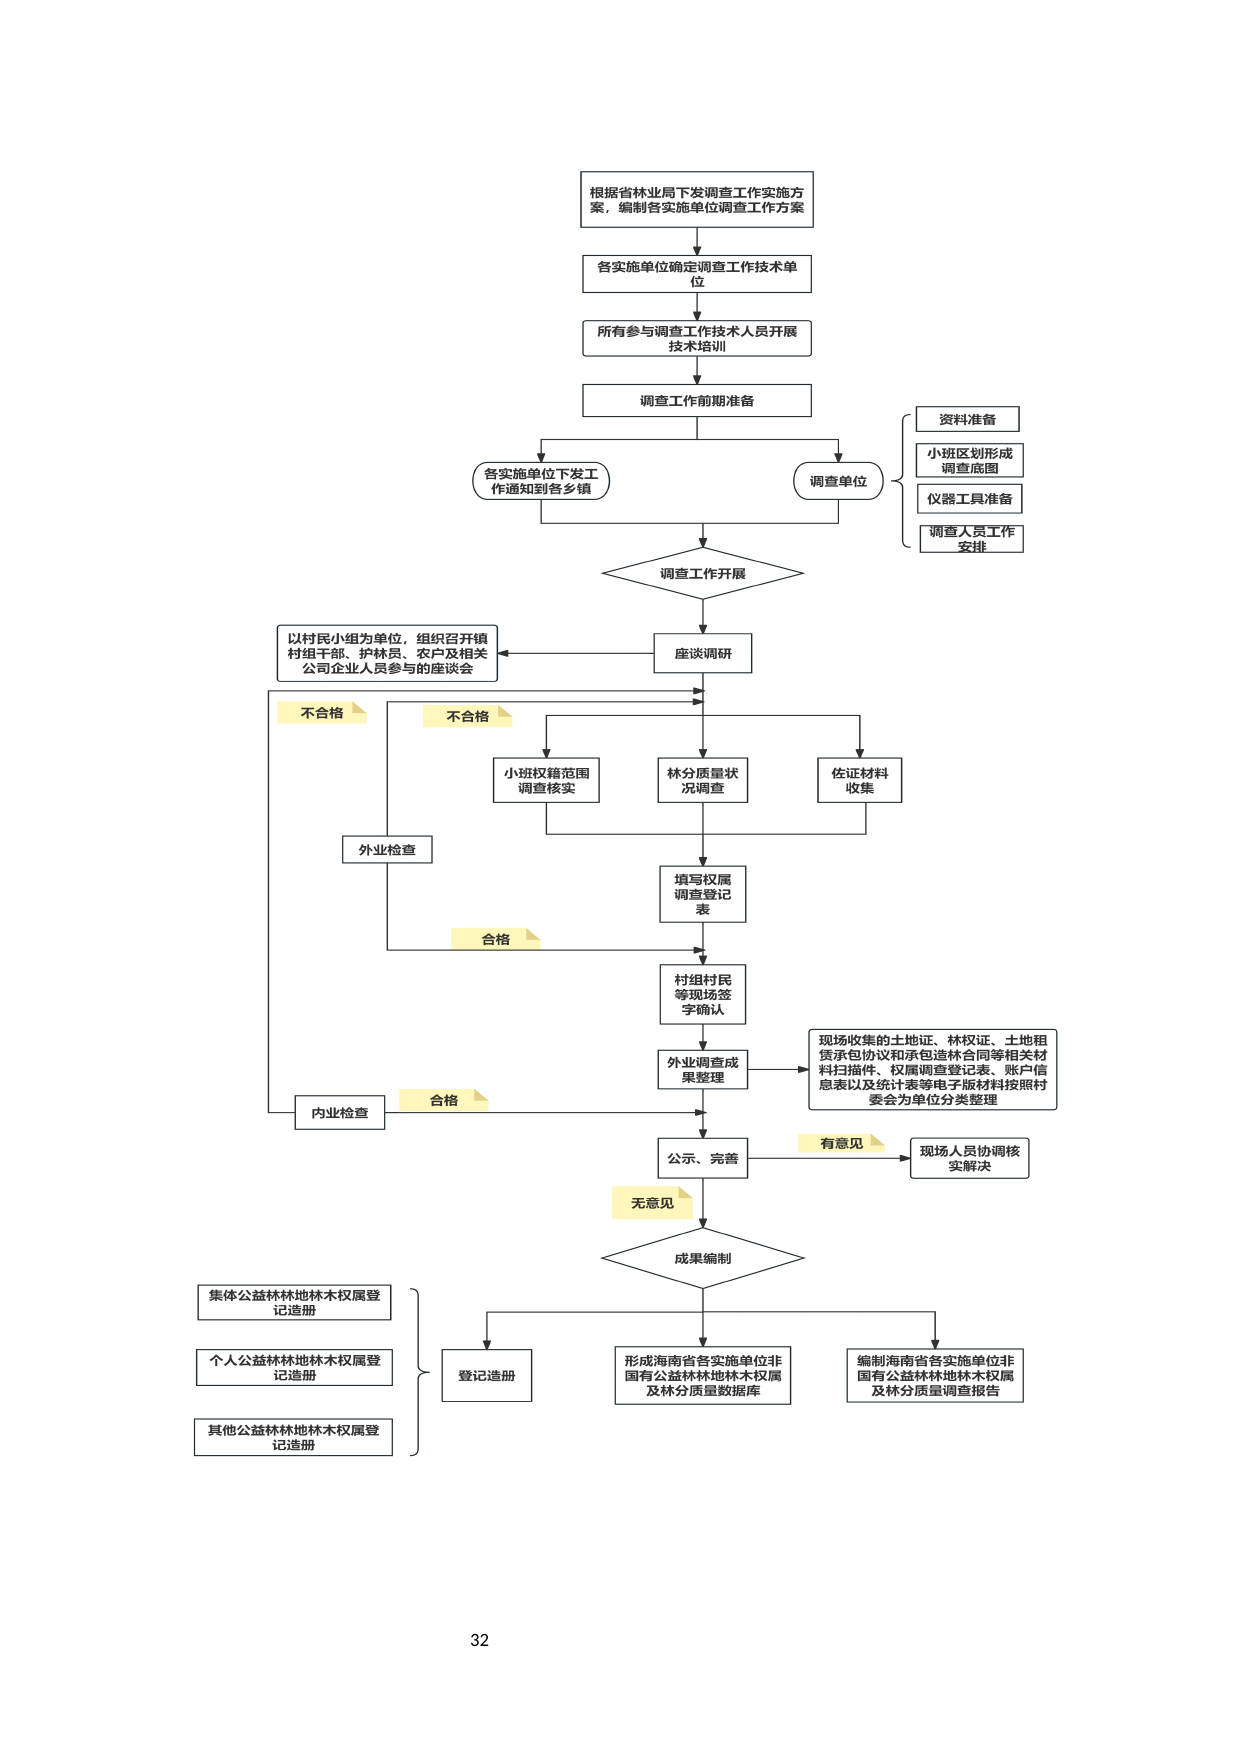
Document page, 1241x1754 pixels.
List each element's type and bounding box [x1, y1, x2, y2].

picture [187, 162, 1064, 1461]
